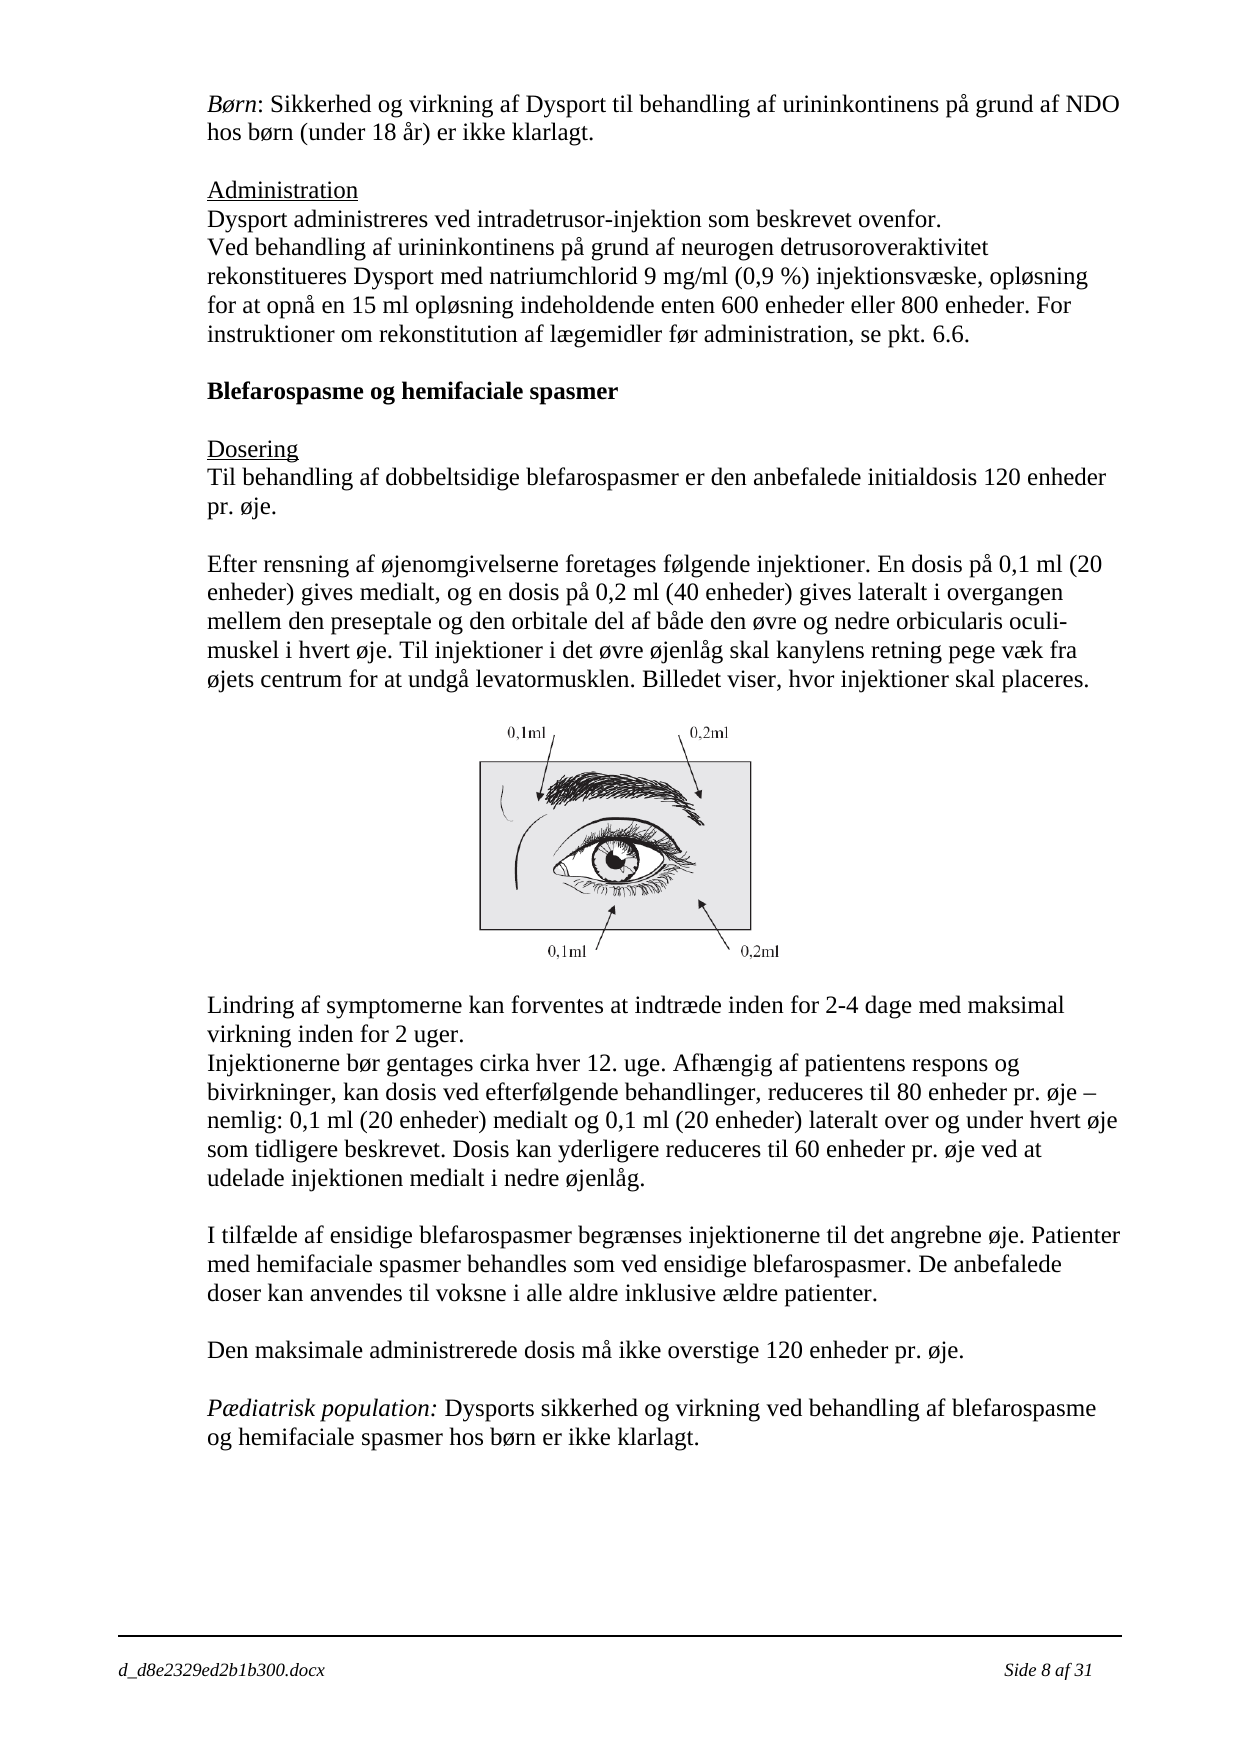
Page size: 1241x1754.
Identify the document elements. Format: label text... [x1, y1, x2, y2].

text Børn: Sikkerhed og virkning af Dysport til behandling af urininkontinens på grund af NDO hos børn (under 18 år) er ikke klarlagt. [207, 89, 1122, 146]
text Den maksimale administrerede dosis må ikke overstige 120 enheder pr. øje. [207, 1336, 1122, 1364]
text Til behandling af dobbeltsidige blefarospasmer er den anbefalede initialdosis 120 enheder pr. øje. [207, 462, 1122, 520]
text Ved behandling af urininkontinens på grund af neurogen detrusoroveraktivitet rekonstitueres Dysport med natriumchlorid 9 mg/ml (0,9 %) injektionsvæske, opløsning for at opnå en 15 ml opløsning indeholdende enten 600 enheder eller 800 enheder. For instruktioner om rekonstitution af lægemidler før administration, se pkt. 6.6. [207, 232, 1122, 347]
text Administration [207, 175, 1122, 204]
text I tilfælde af ensidige blefarospasmer begrænses injektionerne til det angrebne øje. Patienter med hemifaciale spasmer behandles som ved ensidige blefarospasmer. De anbefalede doser kan anvendes til voksne i alle aldre inklusive ældre patienter. [207, 1221, 1122, 1307]
text Lindring af symptomerne kan forventes at indtræde inden for 2-4 dage med maksimal virkning inden for 2 uger. [207, 991, 1122, 1048]
text Dysport administreres ved intradetrusor-injektion som beskrevet ovenfor. [207, 204, 1122, 232]
text Blefarospasme og hemifaciale spasmer [207, 376, 1122, 405]
text Dosering [207, 434, 1122, 462]
text Pædiatrisk population: Dysports sikkerhed og virkning ved behandling af blefarospasme og hemifaciale spasmer hos børn er ikke klarlagt. [207, 1393, 1122, 1451]
text Efter rensning af øjenomgivelserne foretages følgende injektioner. En dosis på 0,1 ml (20 enheder) gives medialt, og en dosis på 0,2 ml (40 enheder) gives lateralt i overgangen mellem den preseptale og den orbitale del af både den øvre og nedre orbicularis oculi-muskel i hvert øje. Til injektioner i det øvre øjenlåg skal kanylens retning pege væk fra øjets centrum for at undgå levatormusklen. Billedet viser, hvor injektioner skal placeres. [207, 549, 1122, 692]
text Injektionerne bør gentages cirka hver 12. uge. Afhængig af patientens respons og bivirkninger, kan dosis ved efterfølgende behandlinger, reduceres til 80 enheder pr. øje – nemlig: 0,1 ml (20 enheder) medialt og 0,1 ml (20 enheder) lateralt over og under hvert øje som tidligere beskrevet. Dosis kan yderligere reduceres til 60 enheder pr. øje ved at udelade injektionen medialt i nedre øjenlåg. [207, 1048, 1122, 1192]
